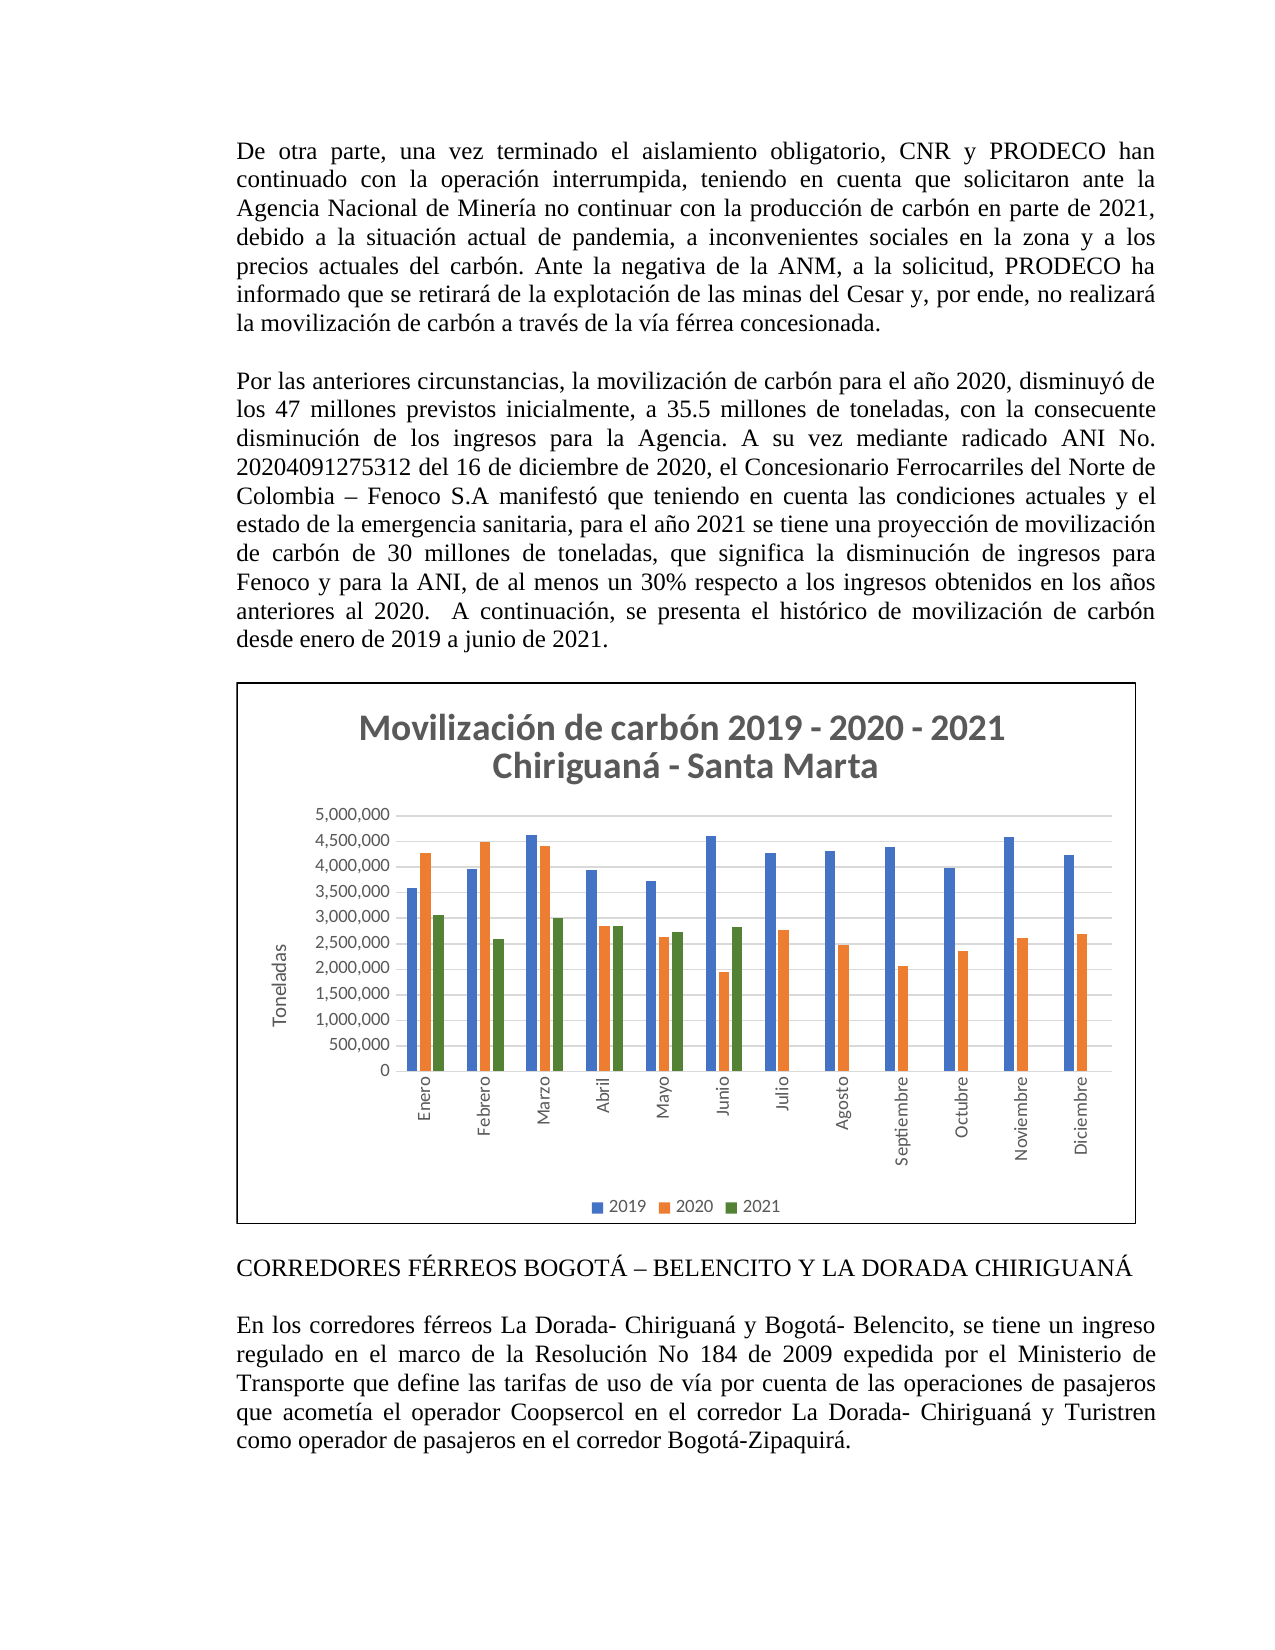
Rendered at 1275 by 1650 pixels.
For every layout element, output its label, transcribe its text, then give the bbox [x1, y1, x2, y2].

text CORREDORES FÉRREOS BOGOTÁ – BELENCITO Y LA DORADA CHIRIGUANÁ [236, 1253, 1157, 1282]
text En los corredores férreos La Dorada- Chiriguaná y Bogotá- Belencito, se tiene un ingreso regulado en el marco de la Resolución No 184 de 2009 expedida por el Ministerio de Transporte que define las tarifas de uso de vía por cuenta de las operaciones de pasajeros que acometía el operador Coopsercol en el corredor La Dorada- Chiriguaná y Turistren como operador de pasajeros en el corredor Bogotá-Zipaquirá. [236, 1311, 1157, 1454]
text Por las anteriores circunstancias, la movilización de carbón para el año 2020, disminuyó de los 47 millones previstos inicialmente, a 35.5 millones de toneladas, con la consecuente disminución de los ingresos para la Agencia. A su vez mediante radicado ANI No. 20204091275312 del 16 de diciembre de 2020, el Concesionario Ferrocarriles del Norte de Colombia – Fenoco S.A manifestó que teniendo en cuenta las condiciones actuales y el estado de la emergencia sanitaria, para el año 2021 se tiene una proyección de movilización de carbón de 30 millones de toneladas, que significa la disminución de ingresos para Fenoco y para la ANI, de al menos un 30% respecto a los ingresos obtenidos en los años anteriores al 2020. A continuación, se presenta el histórico de movilización de carbón desde enero de 2019 a junio de 2021. [236, 366, 1157, 653]
text De otra parte, una vez terminado el aislamiento obligatorio, CNR y PRODECO han continuado con la operación interrumpida, teniendo en cuenta que solicitaron ante la Agencia Nacional de Minería no continuar con la producción de carbón en parte de 2021, debido a la situación actual de pandemia, a inconvenientes sociales en la zona y a los precios actuales del carbón. Ante la negativa de la ANM, a la solicitud, PRODECO ha informado que se retirará de la explotación de las minas del Cesar y, por ende, no realizará la movilización de carbón a través de la vía férrea concesionada. [236, 136, 1157, 337]
